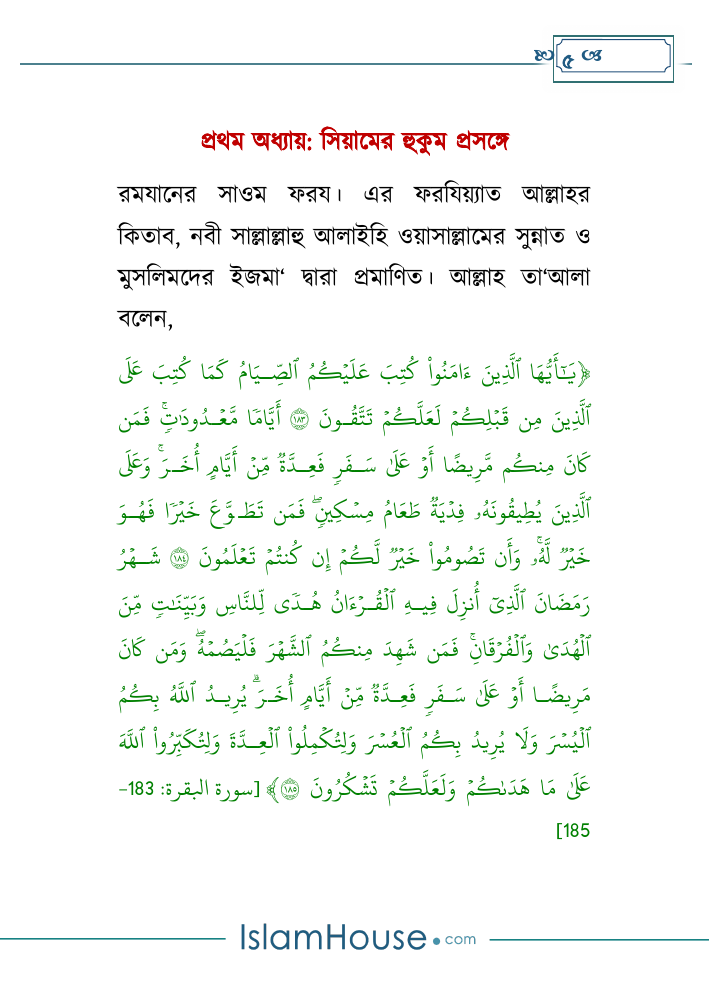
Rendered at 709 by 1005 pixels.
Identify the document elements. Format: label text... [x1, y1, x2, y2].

text প্রথম অধ্যায়: সিয়ামের হুকুম প্রসঙ্গে [118, 118, 591, 159]
text রমযানের সাওম ফরয। এর ফরযিয়্যাত আল্লাহর কিতাব, নবী সাল্লাল্লাহু আলাইহি ওয়াসাল্লামের সুন্নাত ও মুসলিমদের ইজমা‘ দ্বারা প্রমাণিত। আল্লাহ তা‘আলা বলেন, [118, 172, 591, 338]
picture [0, 918, 226, 955]
text ﴿يَٰٓأَيُّهَا ٱلَّذِينَ ءَامَنُواْ كُتِبَ عَلَيۡكُمُ ٱلصِّيَامُ كَمَا كُتِبَ عَلَى ٱلَّذِينَ مِن قَبۡلِكُمۡ لَعَلَّكُمۡ تَتَّقُونَ ١٨٣ أَيَّامٗا مَّعۡدُودَٰتٖۚ فَمَن كَانَ مِنكُم مَّرِيضًا أَوۡ عَلَىٰ سَفَرٖ فَعِدَّةٞ مِّنۡ أَيَّامٍ أُخَرَۚ وَعَلَى ٱلَّذِينَ يُطِيقُونَهُۥ فِدۡيَةٞ طَعَامُ مِسۡكِينٖۖ فَمَن تَطَوَّعَ خَيۡرٗا فَهُوَ خَيۡرٞ لَّهُۥۚ وَأَن تَصُومُواْ خَيۡرٞ لَّكُمۡ إِن كُنتُمۡ تَعۡلَمُونَ ١٨٤ شَهۡرُ رَمَضَانَ ٱلَّذِيٓ أُنزِلَ فِيهِ ٱلۡقُرۡءَانُ هُدٗى لِّلنَّاسِ وَبَيِّنَٰتٖ مِّنَ ٱلۡهُدَىٰ وَٱلۡفُرۡقَانِۚ فَمَن شَهِدَ مِنكُمُ ٱلشَّهۡرَ فَلۡيَصُمۡهُۖ وَمَن كَانَ مَرِيضًا أَوۡ عَلَىٰ سَفَرٖ فَعِدَّةٞ مِّنۡ أَيَّامٍ أُخَرَۗ يُرِيدُ ٱللَّهُ بِكُمُ ٱلۡيُسۡرَ وَلَا يُرِيدُ بِكُمُ ٱلۡعُسۡرَ وَلِتُكۡمِلُواْ ٱلۡعِدَّةَ وَلِتُكَبِّرُواْ ٱللَّهَ عَلَىٰ مَا هَدَىٰكُمۡ وَلَعَلَّكُمۡ تَشۡكُرُونَ ١٨٥﴾ [سورة البقرة: 183-185] [118, 350, 591, 852]
picture [233, 919, 709, 956]
